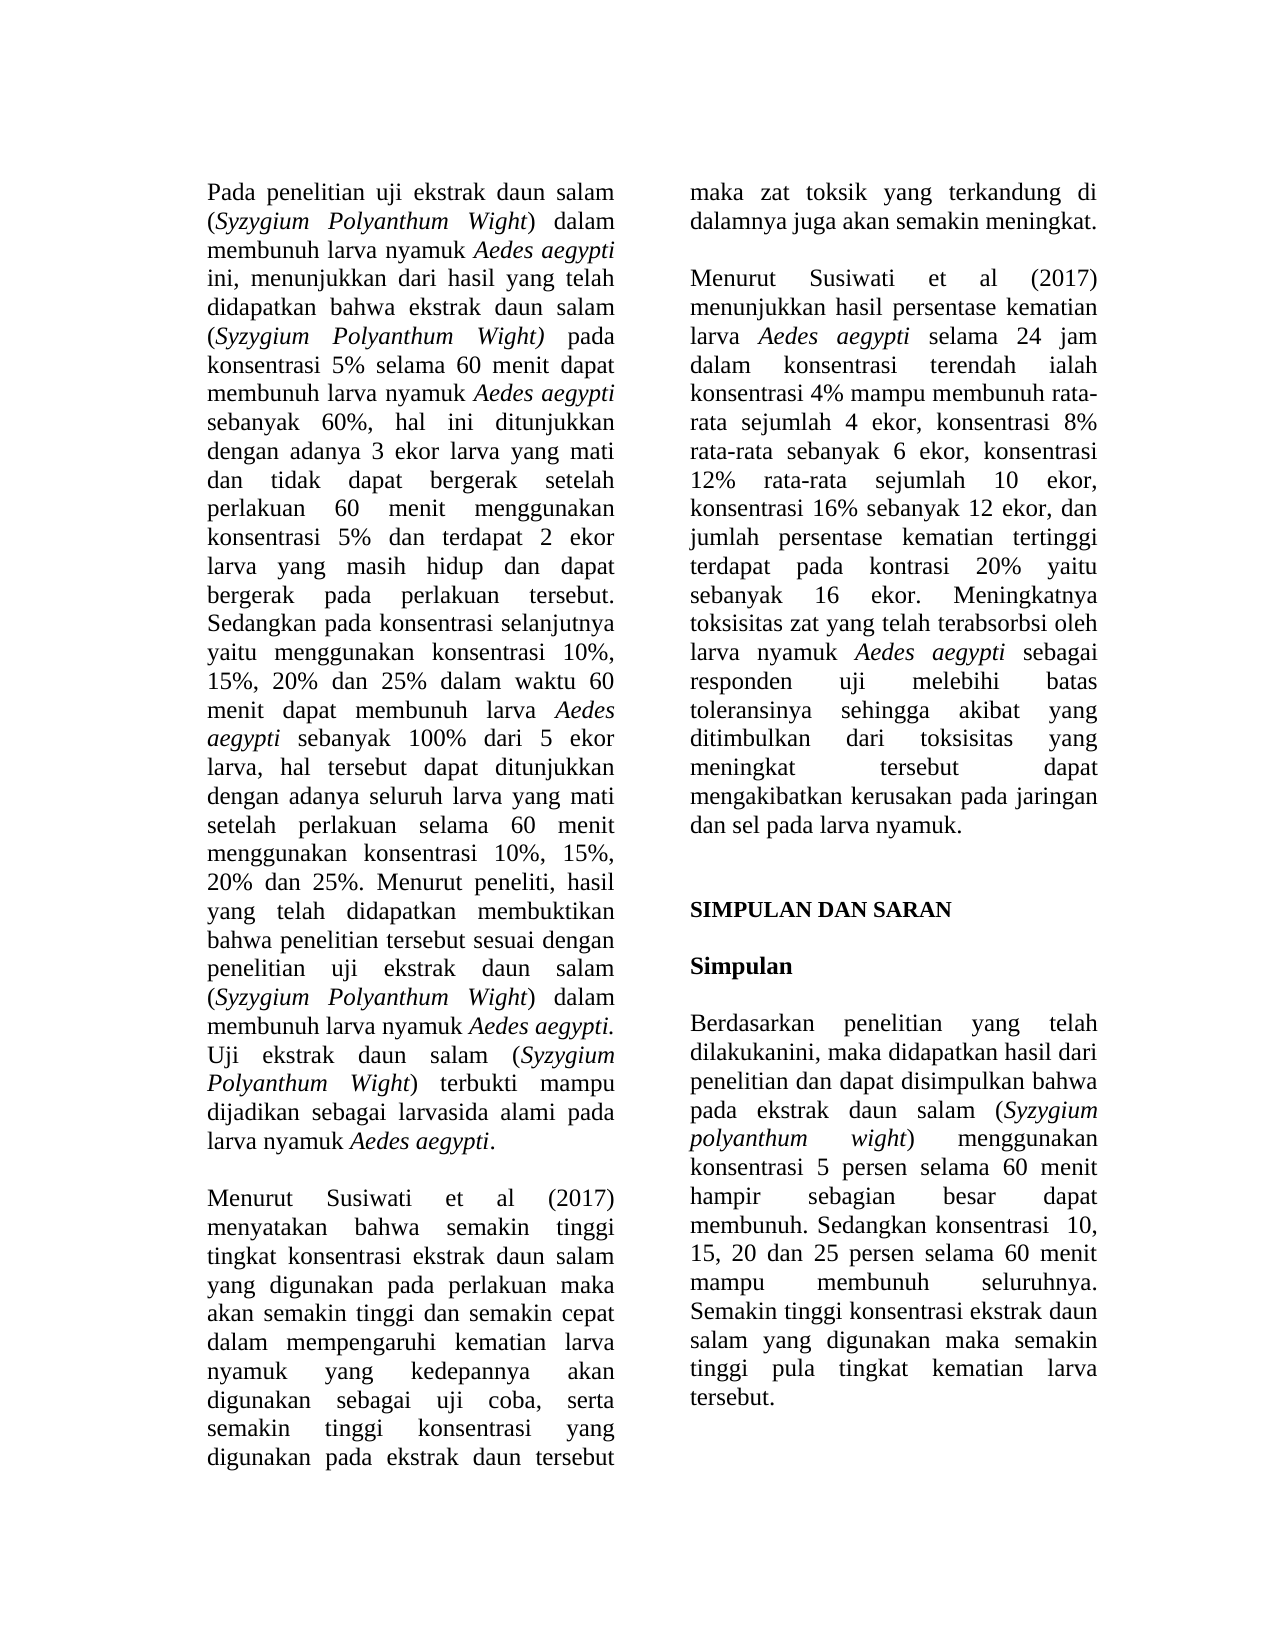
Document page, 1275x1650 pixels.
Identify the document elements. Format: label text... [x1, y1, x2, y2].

text Simpulan [690, 951, 1098, 980]
text Menurut Susiwati et al (2017) menunjukkan hasil persentase kematian larva Aedes aegypti selama 24 jam dalam konsentrasi terendah ialah konsentrasi 4% mampu membunuh rata-rata sejumlah 4 ekor, konsentrasi 8% rata-rata sebanyak 6 ekor, konsentrasi 12% rata-rata sejumlah 10 ekor, konsentrasi 16% sebanyak 12 ekor, dan jumlah persentase kematian tertinggi terdapat pada kontrasi 20% yaitu sebanyak 16 ekor. Meningkatnya toksisitas zat yang telah terabsorbsi oleh larva nyamuk Aedes aegypti sebagai responden uji melebihi batas toleransinya sehingga akibat yang ditimbulkan dari toksisitas yang meningkat tersebut dapat mengakibatkan kerusakan pada jaringan dan sel pada larva nyamuk. [690, 263, 1098, 838]
text Pada penelitian uji ekstrak daun salam (Syzygium Polyanthum Wight) dalam membunuh larva nyamuk Aedes aegypti ini, menunjukkan dari hasil yang telah didapatkan bahwa ekstrak daun salam (Syzygium Polyanthum Wight) pada konsentrasi 5% selama 60 menit dapat membunuh larva nyamuk Aedes aegypti sebanyak 60%, hal ini ditunjukkan dengan adanya 3 ekor larva yang mati dan tidak dapat bergerak setelah perlakuan 60 menit menggunakan konsentrasi 5% dan terdapat 2 ekor larva yang masih hidup dan dapat bergerak pada perlakuan tersebut. Sedangkan pada konsentrasi selanjutnya yaitu menggunakan konsentrasi 10%, 15%, 20% dan 25% dalam waktu 60 menit dapat membunuh larva Aedes aegypti sebanyak 100% dari 5 ekor larva, hal tersebut dapat ditunjukkan dengan adanya seluruh larva yang mati setelah perlakuan selama 60 menit menggunakan konsentrasi 10%, 15%, 20% dan 25%. Menurut peneliti, hasil yang telah didapatkan membuktikan bahwa penelitian tersebut sesuai dengan penelitian uji ekstrak daun salam (Syzygium Polyanthum Wight) dalam membunuh larva nyamuk Aedes aegypti. Uji ekstrak daun salam (Syzygium Polyanthum Wight) terbukti mampu dijadikan sebagai larvasida alami pada larva nyamuk Aedes aegypti. [207, 177, 615, 1155]
text SIMPULAN DAN SARAN [690, 896, 1098, 922]
text Berdasarkan penelitian yang telah dilakukanini, maka didapatkan hasil dari penelitian dan dapat disimpulkan bahwa pada ekstrak daun salam (Syzygium polyanthum wight) menggunakan konsentrasi 5 persen selama 60 menit hampir sebagian besar dapat membunuh. Sedangkan konsentrasi 10, 15, 20 dan 25 persen selama 60 menit mampu membunuh seluruhnya. Semakin tinggi konsentrasi ekstrak daun salam yang digunakan maka semakin tinggi pula tingkat kematian larva tersebut. [690, 1008, 1098, 1411]
text Menurut Susiwati et al (2017) menyatakan bahwa semakin tinggi tingkat konsentrasi ekstrak daun salam yang digunakan pada perlakuan maka akan semakin tinggi dan semakin cepat dalam mempengaruhi kematian larva nyamuk yang kedepannya akan digunakan sebagai uji coba, serta semakin tinggi konsentrasi yang digunakan pada ekstrak daun tersebut maka zat toksik yang terkandung di dalamnya juga akan semakin meningkat. [207, 1183, 615, 1471]
